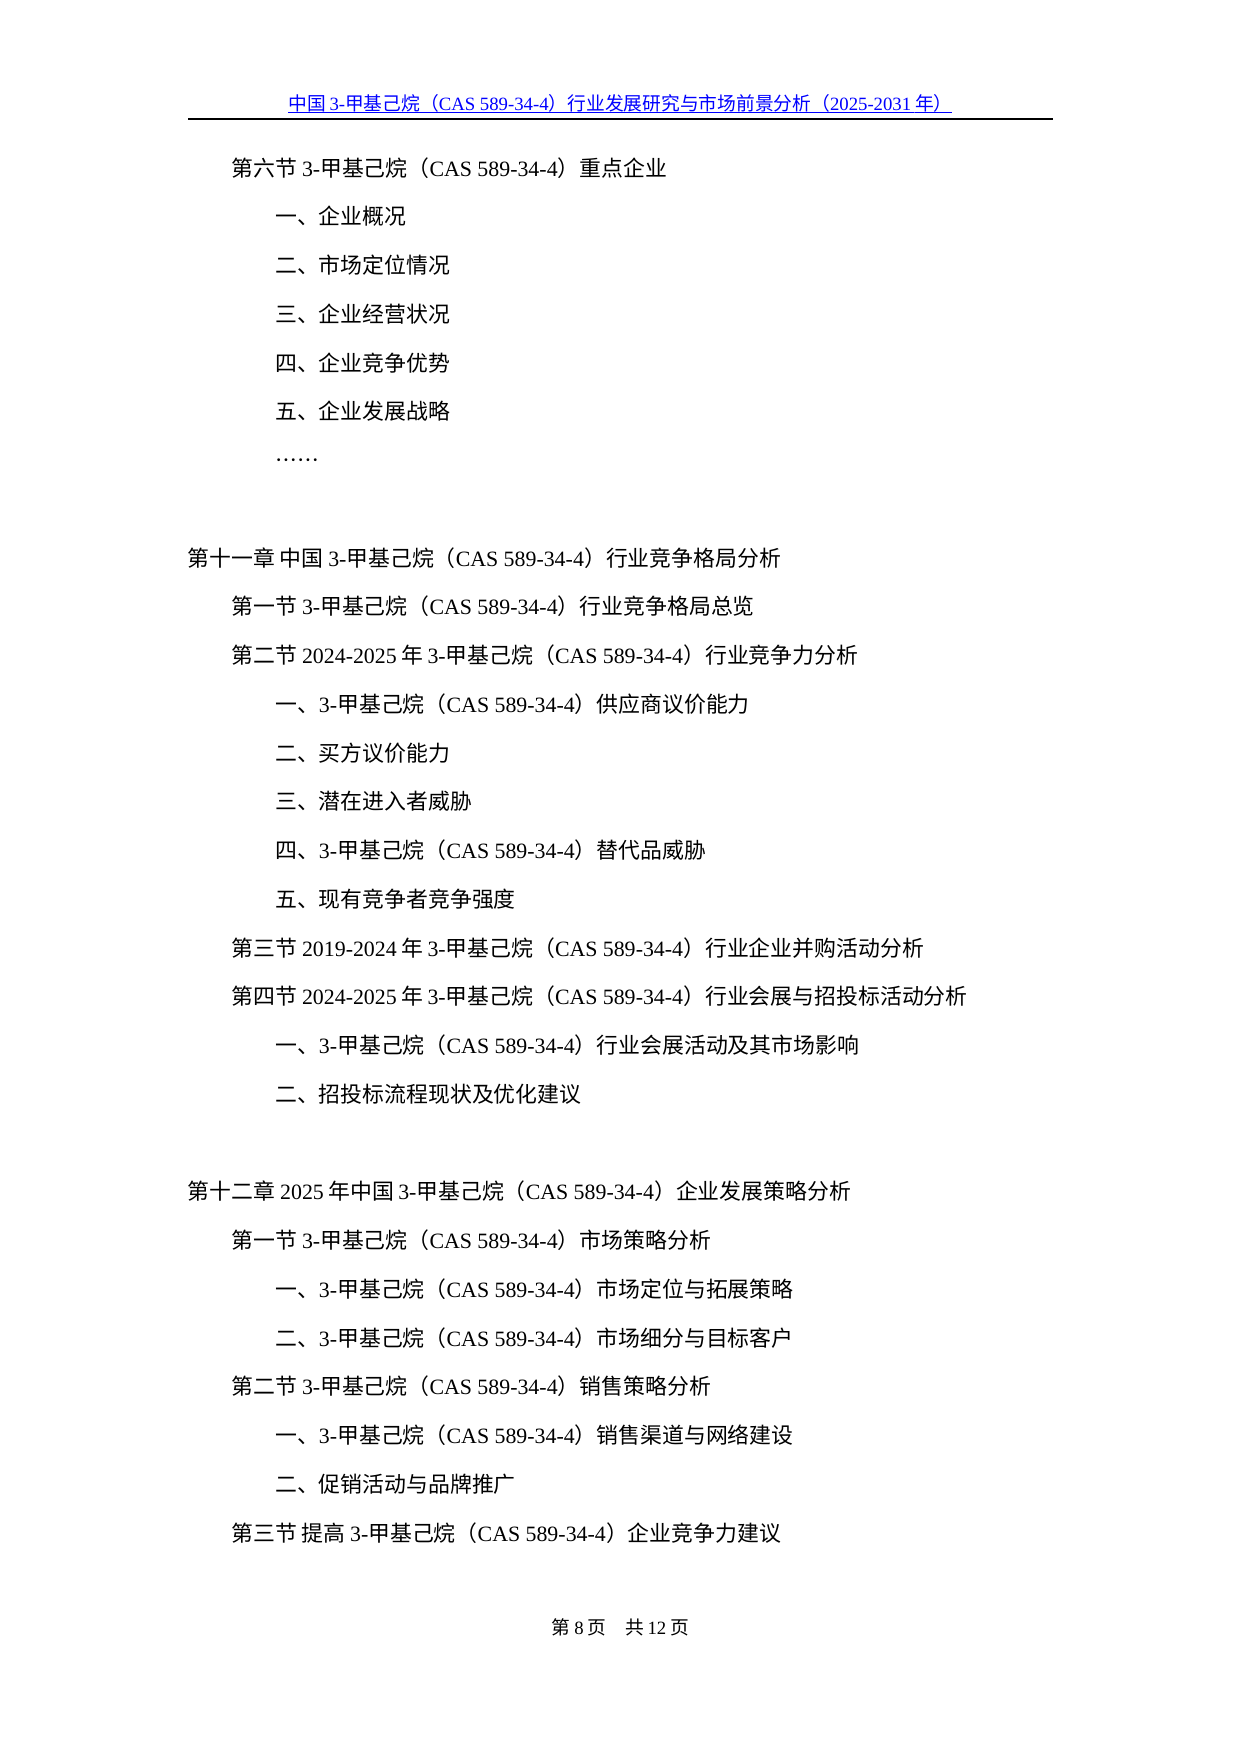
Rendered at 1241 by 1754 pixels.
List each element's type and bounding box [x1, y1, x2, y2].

text [187, 150, 1053, 1548]
